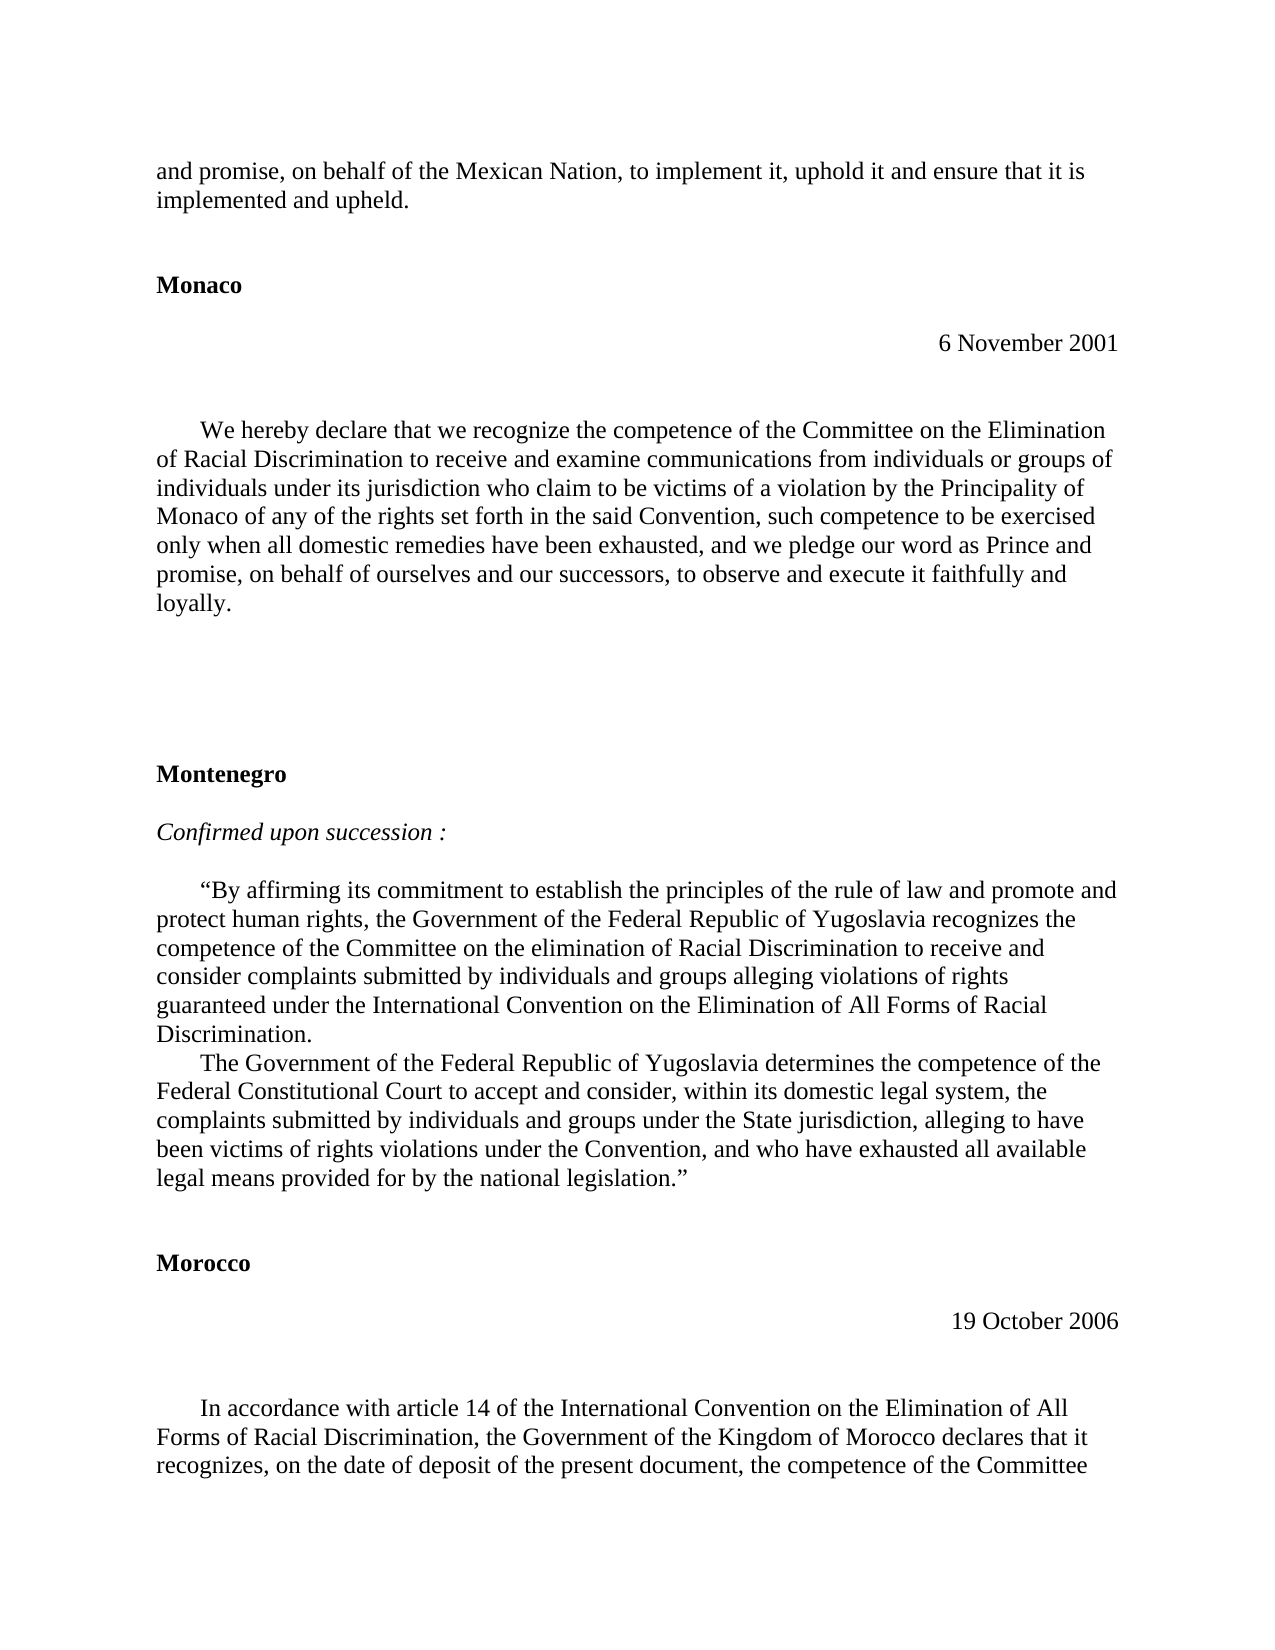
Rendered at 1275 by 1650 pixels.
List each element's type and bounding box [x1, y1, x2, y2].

table_cell [150, 150, 1125, 1485]
